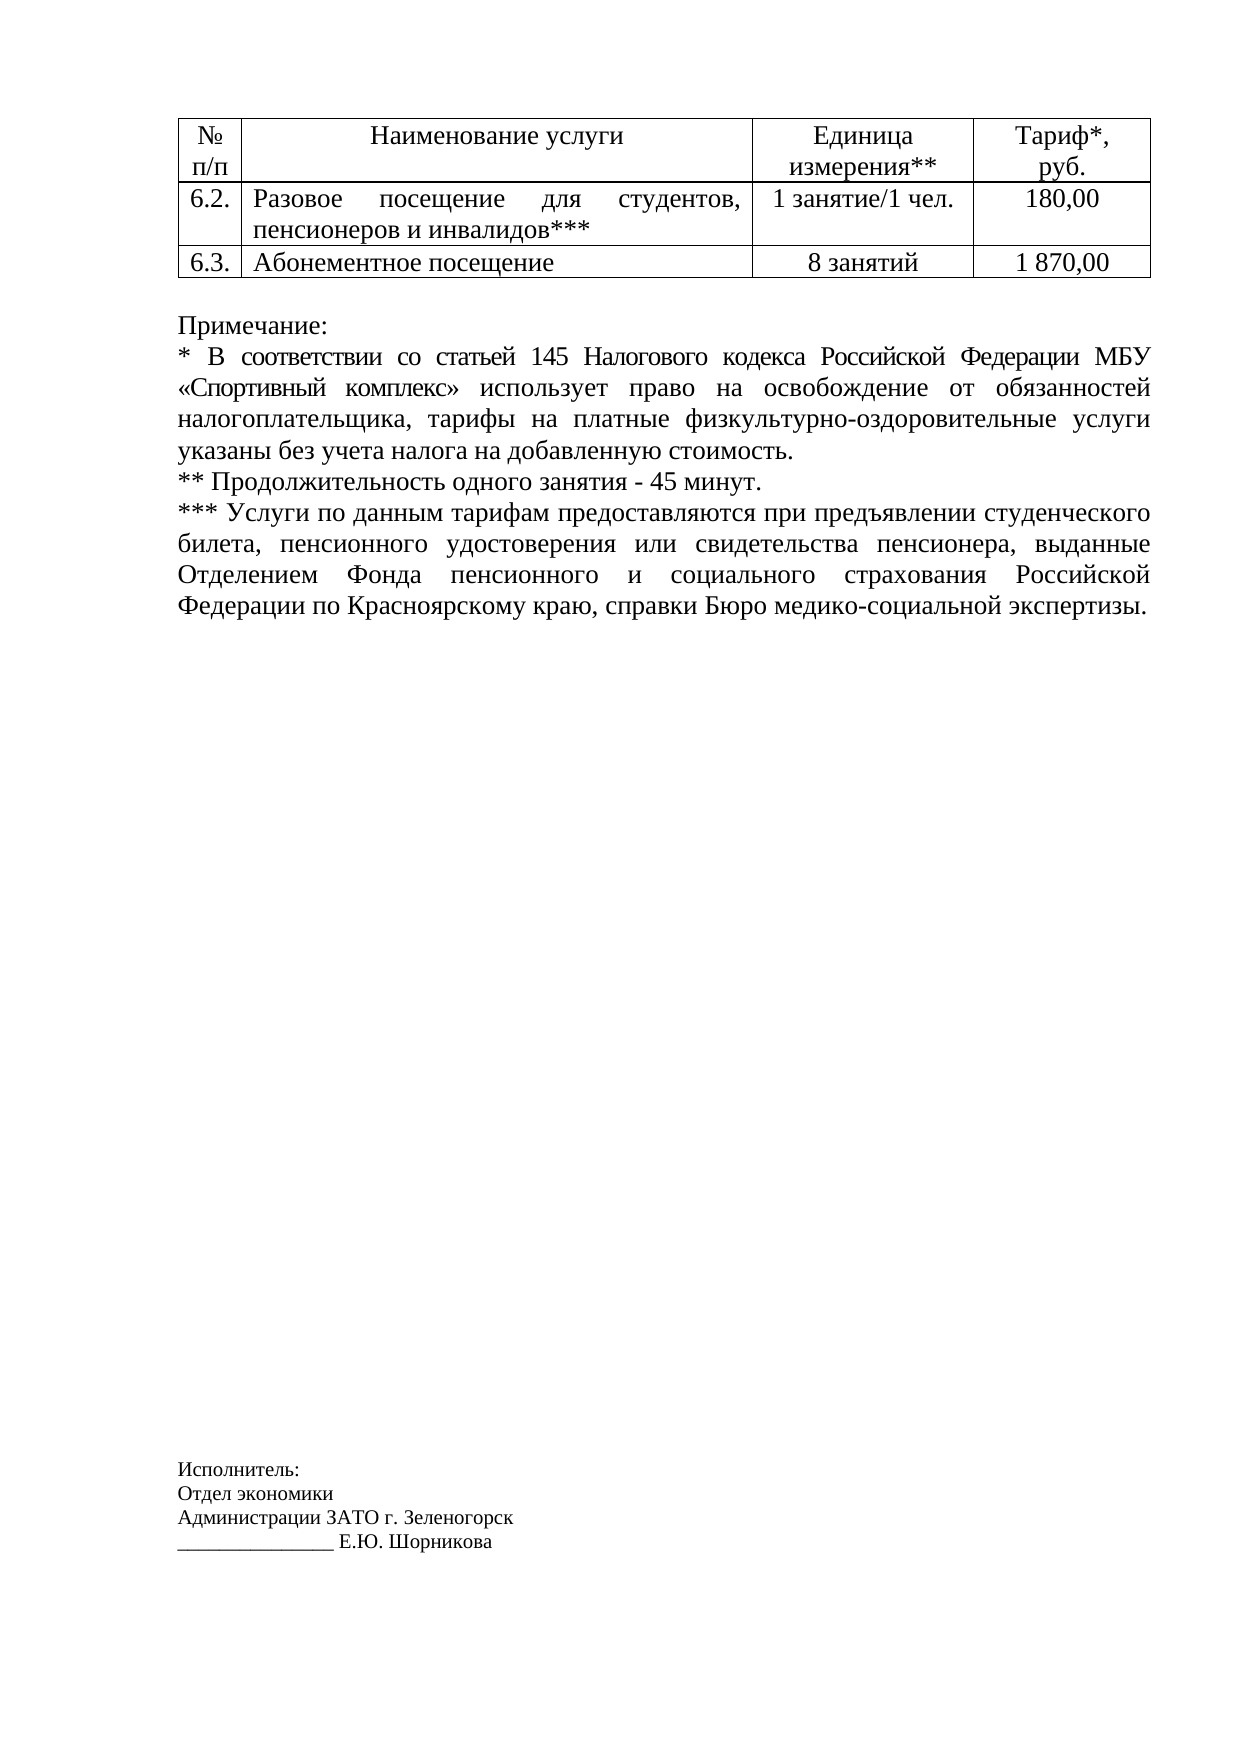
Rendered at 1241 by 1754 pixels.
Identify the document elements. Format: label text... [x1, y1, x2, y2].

table_cell 8 занятий [753, 246, 973, 277]
text Исполнитель: [177, 1457, 1152, 1481]
table_header Единица измерения** [753, 119, 973, 181]
text *** Услуги по данным тарифам предоставляются при предъявлении студенческого билета, пенсионного удостоверения или свидетельства пенсионера, выданные Отделением Фонда пенсионного и социального страхования Российской Федерации по Красноярскому краю, справки Бюро медико-социальной экспертизы. [177, 496, 1152, 621]
table_cell Разовое посещение для студентов, пенсионеров и инвалидов*** [242, 183, 752, 245]
table_header Наименование услуги [242, 119, 752, 181]
table_cell Абонементное посещение [242, 246, 752, 277]
table_cell 1 870,00 [974, 246, 1150, 277]
text Примечание: [177, 309, 1152, 340]
table_header № п/п [179, 119, 241, 181]
text ** Продолжительность одного занятия - 45 минут. [177, 465, 1152, 496]
text Администрации ЗАТО г. Зеленогорск [177, 1505, 1152, 1529]
table_cell 6.2. [179, 183, 241, 245]
table_cell 6.3. [179, 246, 241, 277]
table_cell 1 занятие/1 чел. [753, 183, 973, 245]
text Отдел экономики [177, 1481, 1152, 1505]
table_header Тариф*, руб. [974, 119, 1150, 181]
table_cell 180,00 [974, 183, 1150, 245]
text * В соответствии со статьей 145 Налогового кодекса Российской Федерации МБУ «Спортивный комплекс» использует право на освобождение от обязанностей налогоплательщика, тарифы на платные физкультурно-оздоровительные услуги указаны без учета налога на добавленную стоимость. [177, 340, 1152, 465]
text _______________ Е.Ю. Шорникова [177, 1529, 1152, 1553]
